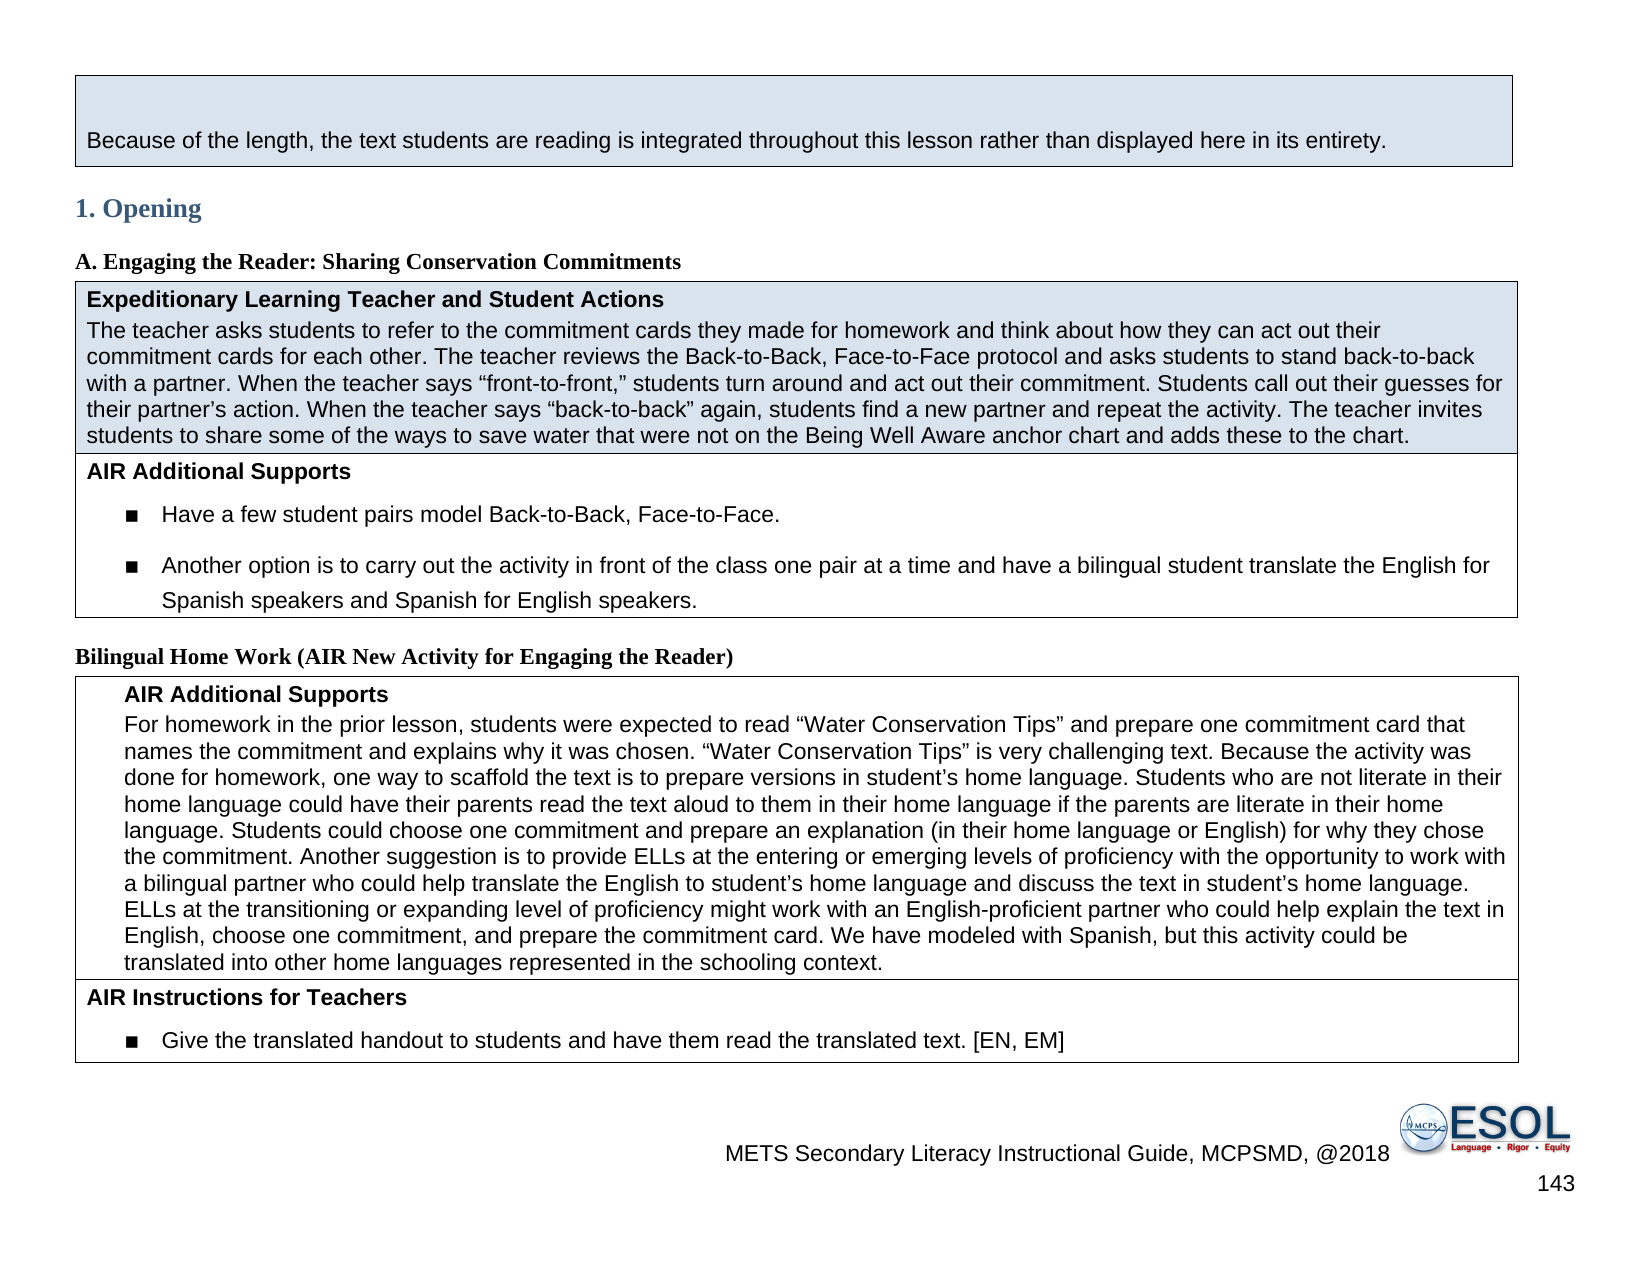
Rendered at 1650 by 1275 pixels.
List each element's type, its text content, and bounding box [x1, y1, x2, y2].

picture [1396, 1099, 1575, 1161]
text A. Engaging the Reader: Sharing Conservation Commitments [75, 248, 1575, 275]
table_header AIR Additional Supports For homework in the prior lesson, students were expected to read “Water Conservation Tips” and prepare one commitment card that names the commitment and explains why it was chosen. “Water Conservation Tips” is very challenging text. Because the activity was done for homework, one way to scaffold the text is to prepare versions in student’s home language. Students who are not literate in their home language could have their parents read the text aloud to them in their home language if the parents are literate in their home language. Students could choose one commitment and prepare an explanation (in their home language or English) for why they chose the commitment. Another suggestion is to provide ELLs at the entering or emerging levels of proficiency with the opportunity to work with a bilingual partner who could help translate the English to student’s home language and discuss the text in student’s home language. ELLs at the transitioning or expanding level of proficiency might work with an English-proficient partner who could help explain the text in English, choose one commitment, and prepare the commitment card. We have modeled with Spanish, but this activity could be translated into other home languages represented in the schooling context. [76, 677, 1518, 979]
table_header Expeditionary Learning Teacher and Student Actions The teacher asks students to refer to the commitment cards they made for homework and think about how they can act out their commitment cards for each other. The teacher reviews the Back-to-Back, Face-to-Face protocol and asks students to stand back-to-back with a partner. When the teacher says “front-to-front,” students turn around and act out their commitment. Students call out their guesses for their partner’s action. When the teacher says “back-to-back” again, students find a new partner and repeat the activity. The teacher invites students to share some of the ways to save water that were not on the Being Well Aware anchor chart and adds these to the chart. [76, 282, 1517, 453]
subtitle 1. Opening [75, 192, 1575, 223]
table_cell AIR Additional Supports Have a few student pairs model Back-to-Back, Face-to-Face. Another option is to carry out the activity in front of the class one pair at a time and have a bilingual student translate the English for Spanish speakers and Spanish for English speakers. [76, 454, 1517, 617]
text Bilingual Home Work (AIR New Activity for Engaging the Reader) [75, 643, 1575, 669]
